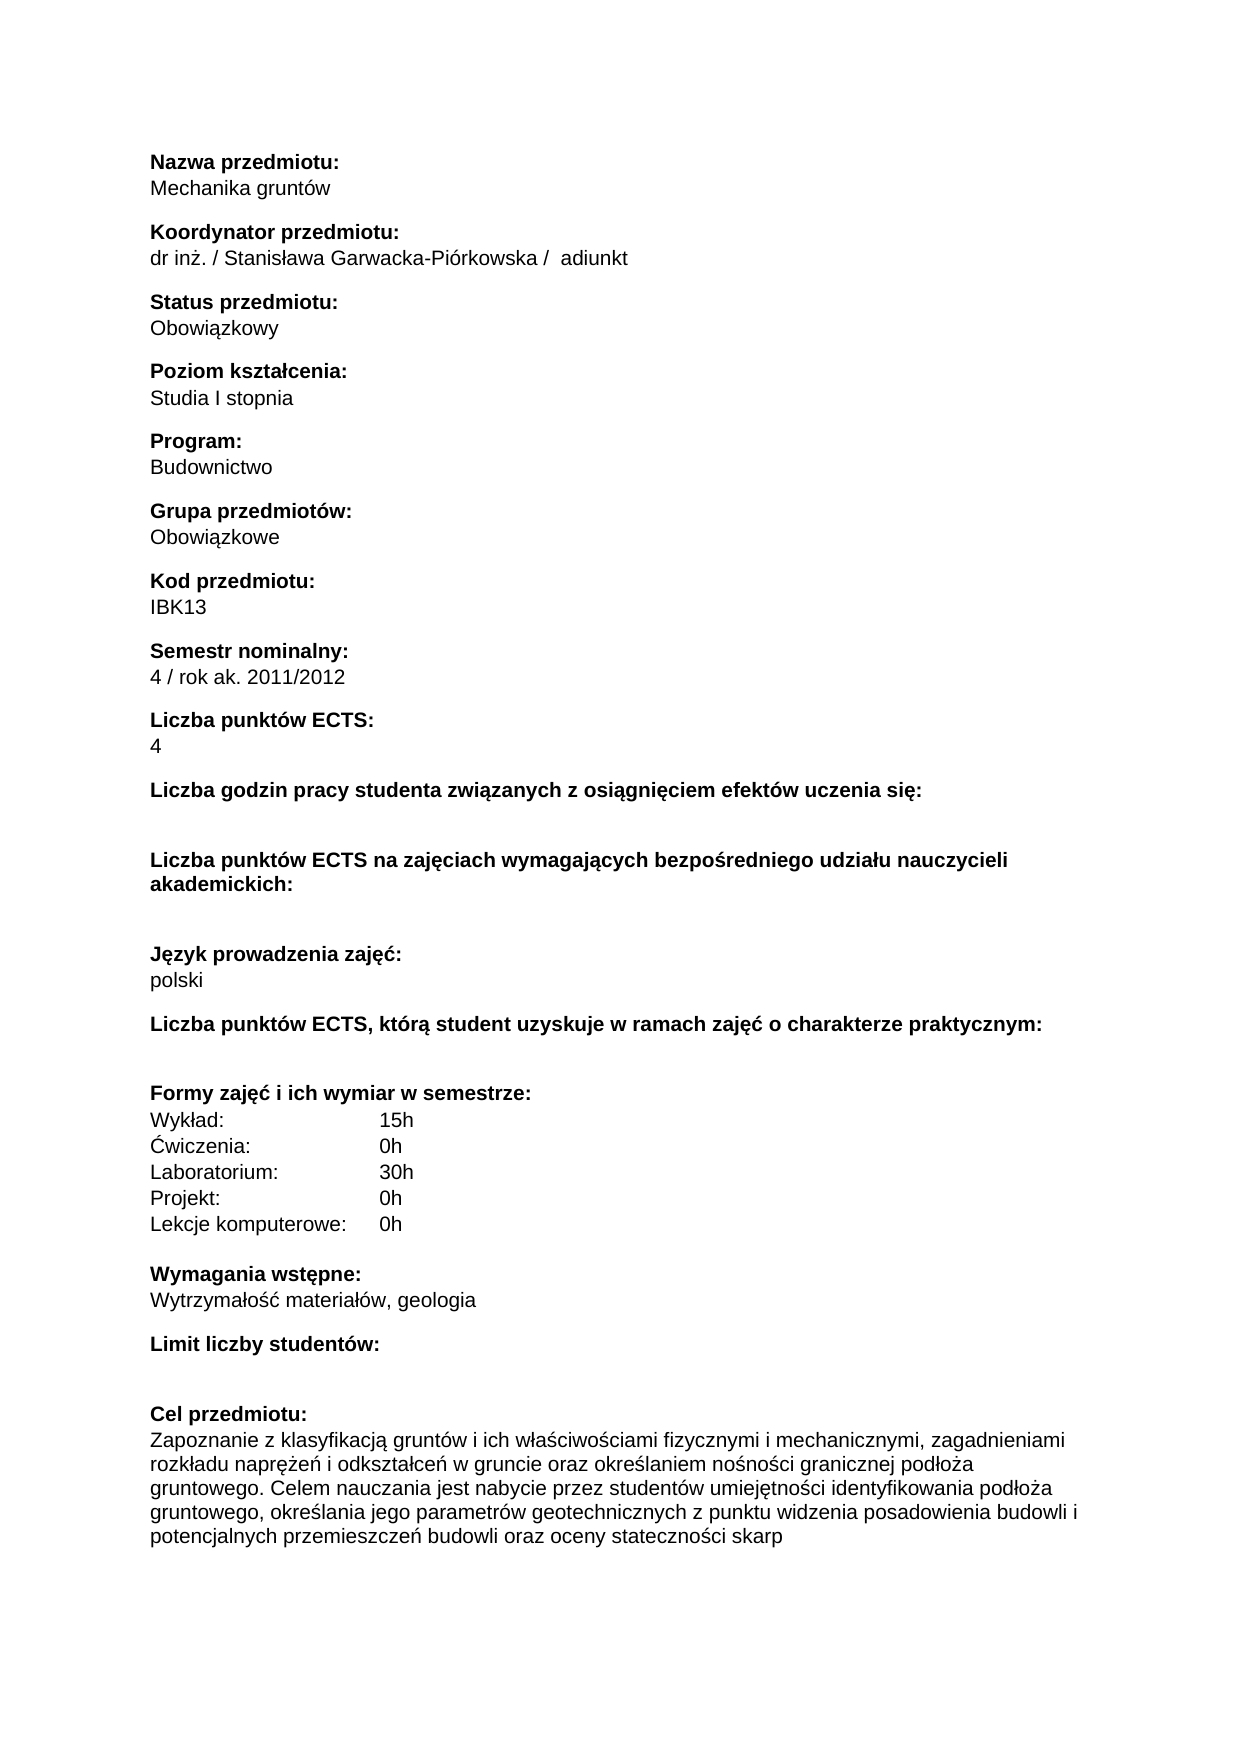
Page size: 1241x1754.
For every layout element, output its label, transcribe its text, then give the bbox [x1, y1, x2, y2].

table_cell 0h [369, 1210, 597, 1236]
text Wytrzymałość materiałów, geologia [150, 1288, 1090, 1312]
text Mechanika gruntów [150, 176, 1090, 200]
text polski [150, 968, 1090, 992]
text Koordynator przedmiotu: [150, 220, 1090, 244]
text dr inż. / Stanisława Garwacka-Piórkowska / adiunkt [150, 246, 1090, 270]
table_cell 0h [369, 1184, 597, 1210]
text Limit liczby studentów: [150, 1332, 1090, 1356]
text Nazwa przedmiotu: [150, 150, 1090, 174]
text Semestr nominalny: [150, 638, 1090, 662]
table_cell Projekt: [140, 1186, 367, 1210]
text Budownictwo [150, 455, 1090, 479]
text Poziom kształcenia: [150, 359, 1090, 383]
text Zapoznanie z klasyfikacją gruntów i ich właściwościami fizycznymi i mechanicznymi, zagadnieniami rozkładu naprężeń i odkształceń w gruncie oraz określaniem nośności granicznej podłoża gruntowego. Celem nauczania jest nabycie przez studentów umiejętności identyfikowania podłoża gruntowego, określania jego parametrów geotechnicznych z punktu widzenia posadowienia budowli i potencjalnych przemieszczeń budowli oraz oceny stateczności skarp [150, 1428, 1090, 1547]
text Status przedmiotu: [150, 289, 1090, 313]
text Wymagania wstępne: [150, 1262, 1090, 1286]
table_header 15h [369, 1108, 597, 1132]
text Cel przedmiotu: [150, 1402, 1090, 1426]
text 4 / rok ak. 2011/2012 [150, 664, 1090, 688]
table_cell 0h [369, 1132, 597, 1158]
text Obowiązkowe [150, 525, 1090, 549]
table_cell 30h [369, 1158, 597, 1184]
text Język prowadzenia zajęć: [150, 942, 1090, 966]
text Liczba punktów ECTS, którą student uzyskuje w ramach zajęć o charakterze praktycznym: [150, 1011, 1090, 1035]
text Grupa przedmiotów: [150, 499, 1090, 523]
table_cell Laboratorium: [140, 1160, 367, 1184]
text IBK13 [150, 595, 1090, 619]
text Liczba punktów ECTS na zajęciach wymagających bezpośredniego udziału nauczycieli akademickich: [150, 848, 1090, 896]
text Kod przedmiotu: [150, 569, 1090, 593]
text Program: [150, 429, 1090, 453]
table_cell Lekcje komputerowe: [140, 1212, 367, 1236]
text Formy zajęć i ich wymiar w semestrze: [150, 1081, 1090, 1105]
table_header Wykład: [140, 1108, 367, 1132]
table_cell Ćwiczenia: [140, 1134, 367, 1158]
text 4 [150, 734, 1090, 758]
text Liczba punktów ECTS: [150, 708, 1090, 732]
text Studia I stopnia [150, 385, 1090, 409]
text Obowiązkowy [150, 316, 1090, 339]
text Liczba godzin pracy studenta związanych z osiągnięciem efektów uczenia się: [150, 778, 1090, 802]
